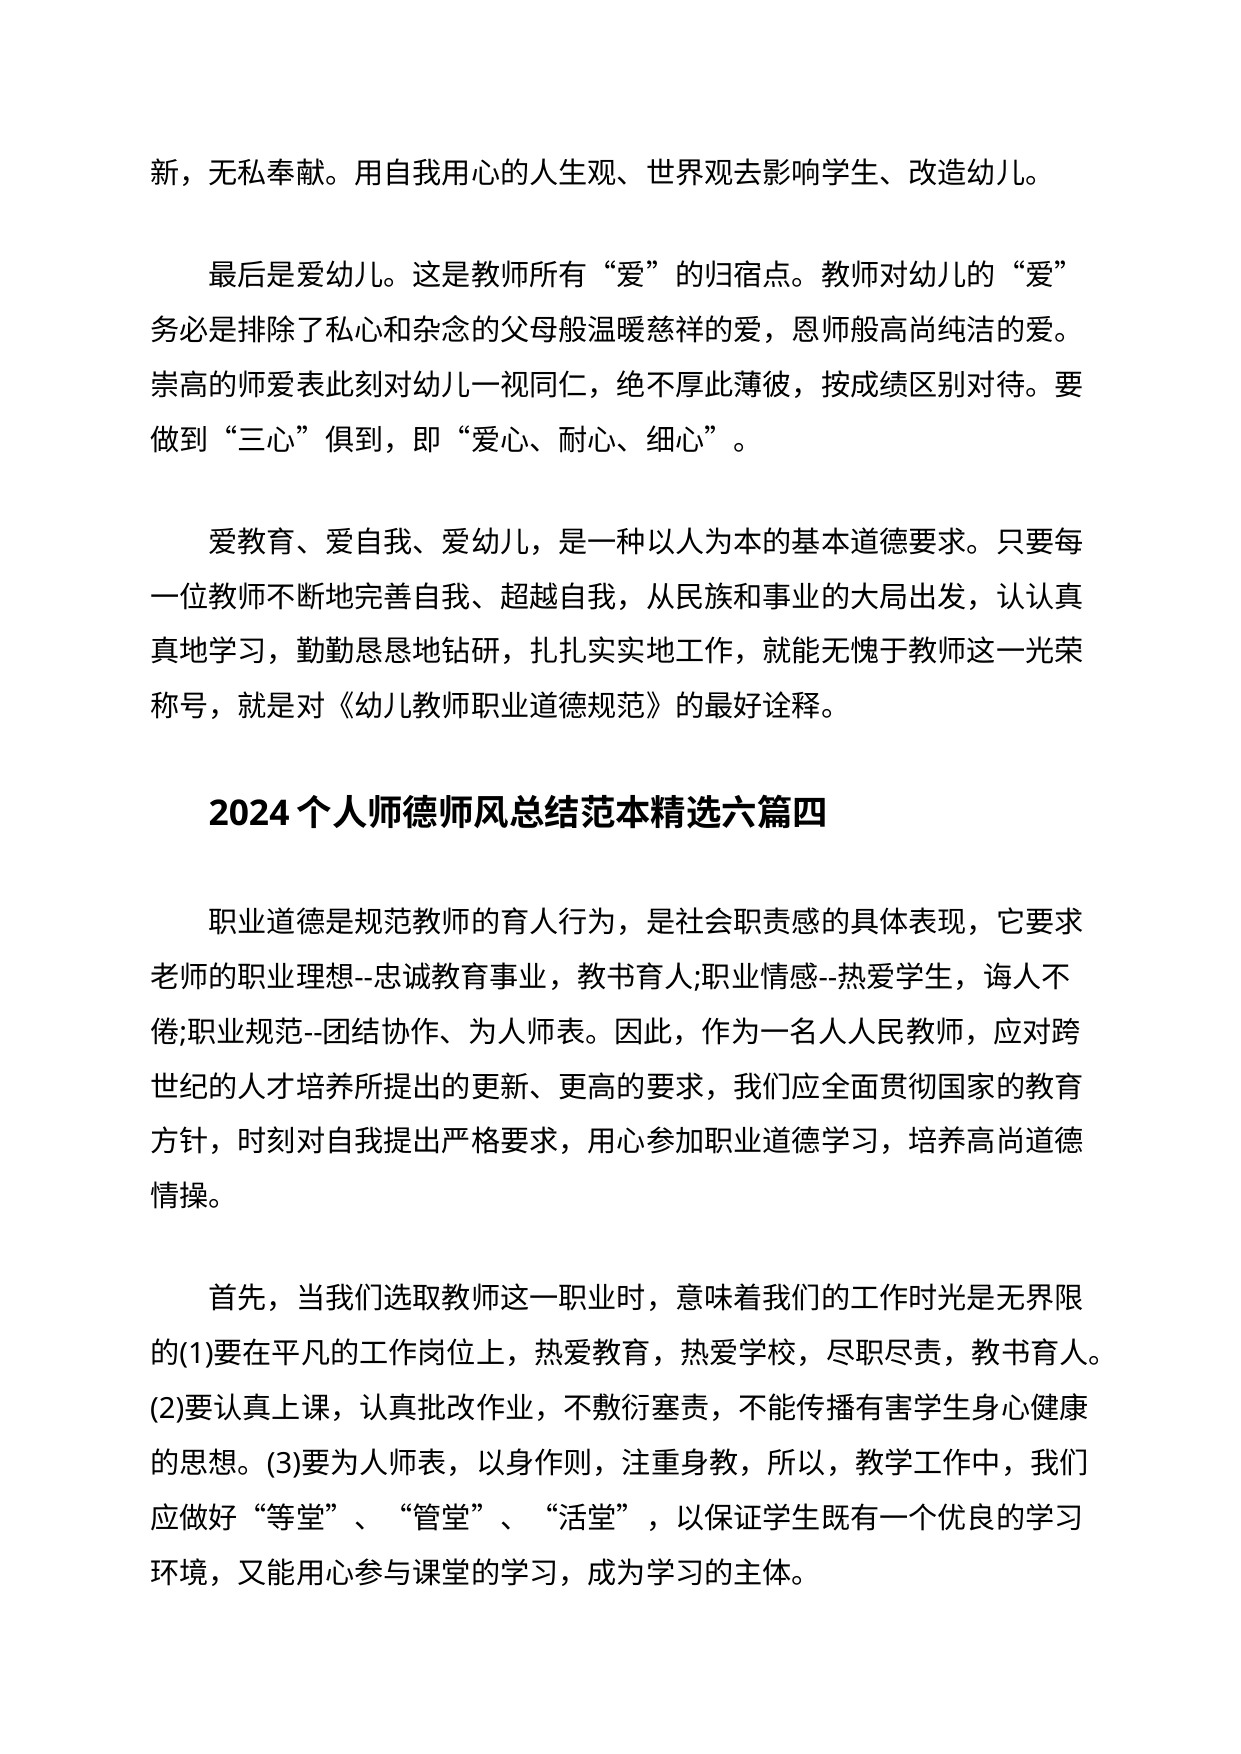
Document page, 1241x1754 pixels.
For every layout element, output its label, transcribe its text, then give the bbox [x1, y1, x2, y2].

text 2024个人师德师风总结范本精选六篇四 [150, 785, 1090, 836]
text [150, 150, 1090, 192]
text 职业道德是规范教师的育人行为，是社会职责感的具体表现，它要求老师的职业理想--忠诚教育事业，教书育人;职业情感--热爱学生，诲人不倦;职业规范--团结协作、为人师表。因此，作为一名人人民教师，应对跨世纪的人才培养所提出的更新、更高的要求，我们应全面贯彻国家的教育方针，时刻对自我提出严格要求，用心参加职业道德学习，培养高尚道德情操。 [150, 898, 1090, 1215]
text 首先，当我们选取教师这一职业时，意味着我们的工作时光是无界限的(1)要在平凡的工作岗位上，热爱教育，热爱学校，尽职尽责，教书育人。(2)要认真上课，认真批改作业，不敷衍塞责，不能传播有害学生身心健康的思想。(3)要为人师表，以身作则，注重身教，所以，教学工作中，我们应做好“等堂”、“管堂”、“活堂”，以保证学生既有一个优良的学习环境，又能用心参与课堂的学习，成为学习的主体。 [150, 1275, 1090, 1592]
text 爱教育、爱自我、爱幼儿，是一种以人为本的基本道德要求。只要每一位教师不断地完善自我、超越自我，从民族和事业的大局出发，认认真真地学习，勤勤恳恳地钻研，扎扎实实地工作，就能无愧于教师这一光荣称号，就是对《幼儿教师职业道德规范》的最好诠释。 [150, 518, 1090, 725]
text 最后是爱幼儿。这是教师所有“爱”的归宿点。教师对幼儿的“爱”务必是排除了私心和杂念的父母般温暖慈祥的爱，恩师般高尚纯洁的爱。崇高的师爱表此刻对幼儿一视同仁，绝不厚此薄彼，按成绩区别对待。要做到“三心”俱到，即“爱心、耐心、细心”。 [150, 252, 1090, 459]
